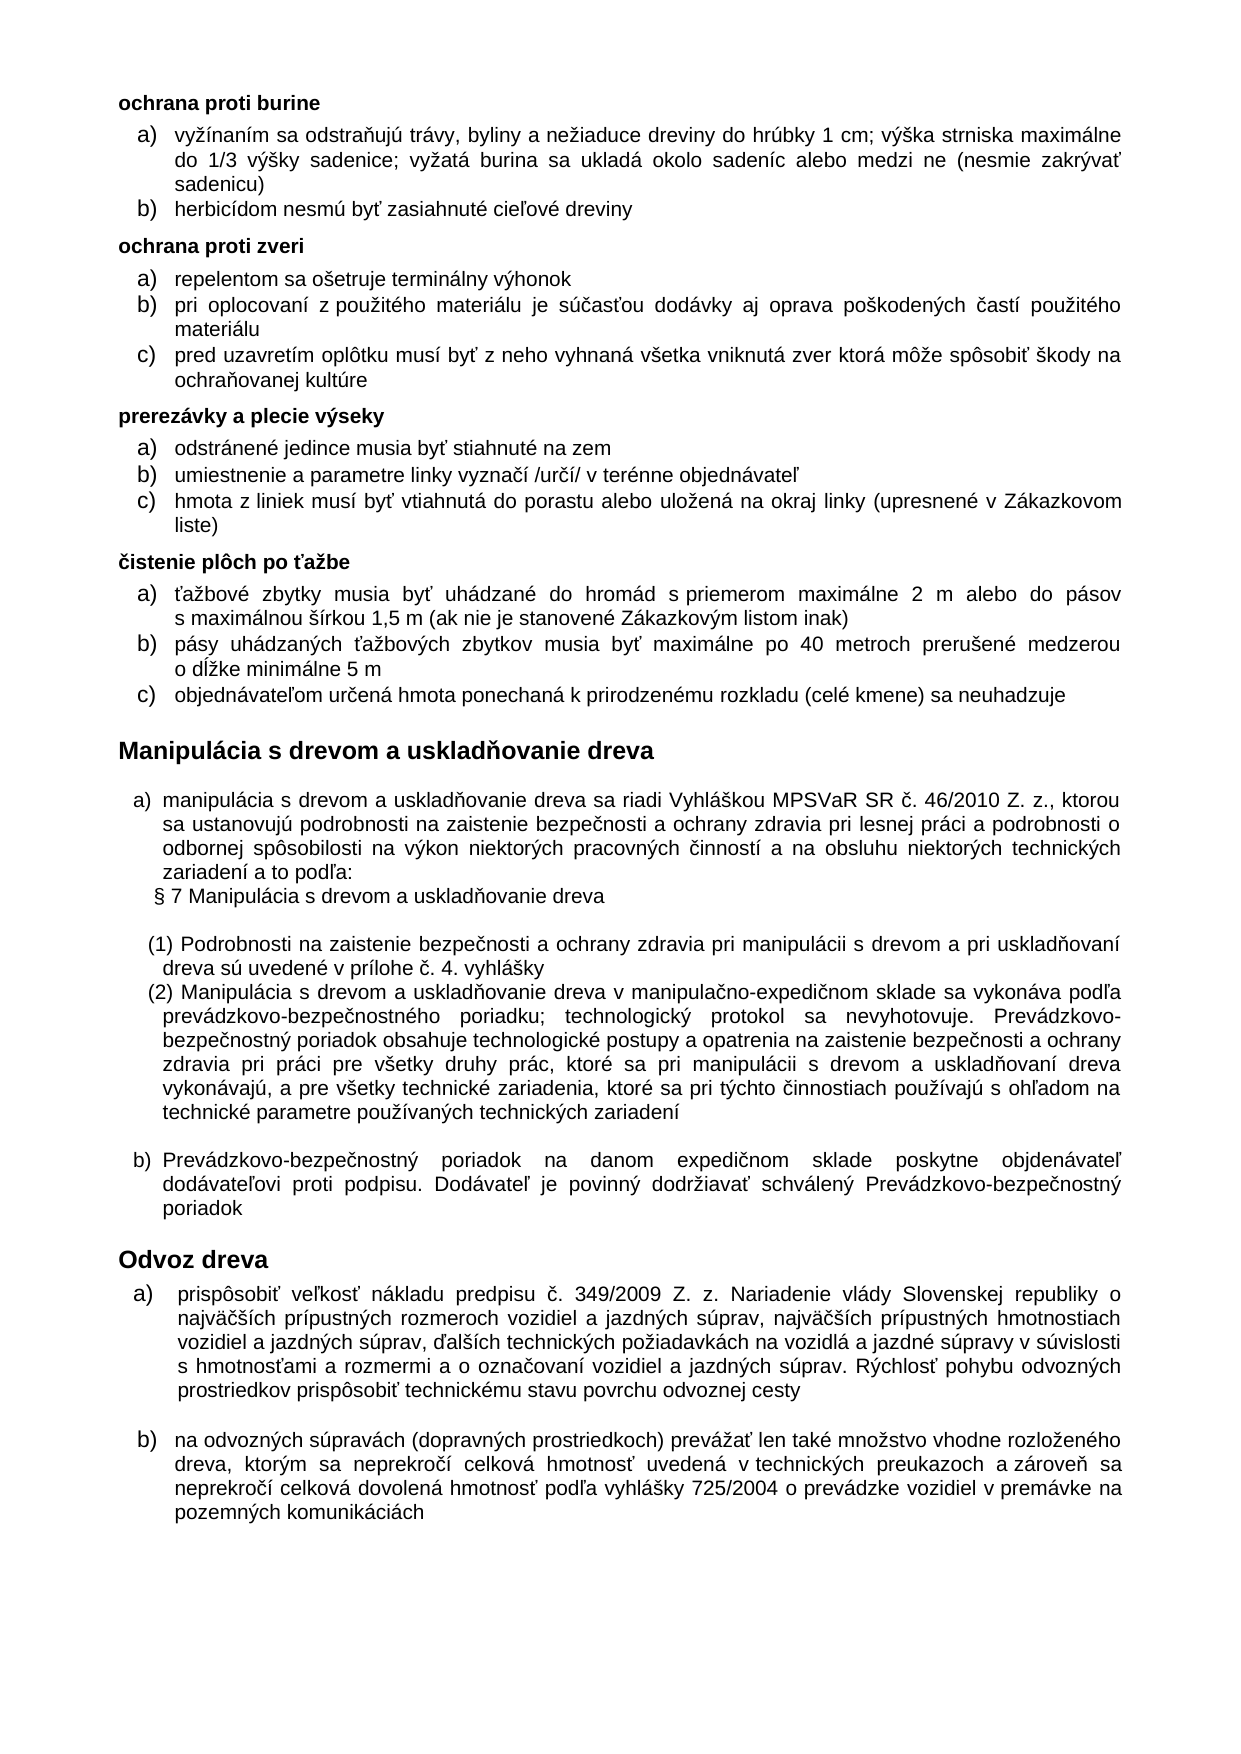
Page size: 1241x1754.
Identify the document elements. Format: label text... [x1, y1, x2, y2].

list prispôsobiť veľkosť nákladu predpisu č. 349/2009 Z. z. Nariadenie vlády Slovenskej republiky o najväčších prípustných rozmeroch vozidiel a jazdných súprav, najväčších prípustných hmotnostiach vozidiel a jazdných súprav, ďalších technických požiadavkách na vozidlá a jazdné súpravy v súvislosti s hmotnosťami a rozmermi a o označovaní vozidiel a jazdných súprav. Rýchlosť pohybu odvozných prostriedkov prispôsobiť technickému stavu povrchu odvoznej cesty [133, 1279, 1122, 1402]
text (1) Podrobnosti na zaistenie bezpečnosti a ochrany zdravia pri manipulácii s drevom a pri uskladňovaní dreva sú uvedené v prílohe č. 4. vyhlášky [148, 932, 1122, 980]
list vyžínaním sa odstraňujú trávy, byliny a nežiaduce dreviny do hrúbky 1 cm; výška strniska maximálne do 1/3 výšky sadenice; vyžatá burina sa ukladá okolo sadeníc alebo medzi ne (nesmie zakrývať sadenicu) [137, 121, 1122, 195]
list odstránené jedince musia byť stiahnuté na zem [137, 434, 1122, 461]
list repelentom sa ošetruje terminálny výhonok [137, 264, 1122, 291]
text Manipulácia s drevom a uskladňovanie dreva [118, 736, 1122, 764]
list umiestnenie a parametre linky vyznačí /určí/ v terénne objednávateľ [137, 461, 1122, 487]
list pásy uhádzaných ťažbových zbytkov musia byť maximálne po 40 metroch prerušené medzerou o dĺžke minimálne 5 m [137, 630, 1122, 681]
list Prevádzkovo-bezpečnostný poriadok na danom expedičnom sklade poskytne objdenávateľ dodávateľovi proti podpisu. Dodávateľ je povinný dodržiavať schválený Prevádzkovo-bezpečnostný poriadok [133, 1148, 1122, 1219]
list pri oplocovaní z použitého materiálu je súčasťou dodávky aj oprava poškodených častí použitého materiálu [137, 291, 1122, 341]
list na odvozných súpravách (dopravných prostriedkoch) prevážať len také množstvo vhodne rozloženého dreva, ktorým sa neprekročí celková hmotnosť uvedená v technických preukazoch a zároveň sa neprekročí celková dovolená hmotnosť podľa vyhlášky 725/2004 o prevádzke vozidiel v premávke na pozemných komunikáciách [137, 1426, 1122, 1524]
list herbicídom nesmú byť zasiahnuté cieľové dreviny [137, 195, 1122, 222]
text § 7 Manipulácia s drevom a uskladňovanie dreva [148, 884, 1122, 908]
list manipulácia s drevom a uskladňovanie dreva sa riadi Vyhláškou MPSVaR SR č. 46/2010 Z. z., ktorou sa ustanovujú podrobnosti na zaistenie bezpečnosti a ochrany zdravia pri lesnej práci a podrobnosti o odbornej spôsobilosti na výkon niektorých pracovných činností a na obsluhu niektorých technických zariadení a to podľa: [133, 788, 1122, 884]
list ochrana proti burine [118, 91, 1122, 115]
list Odvoz dreva [118, 1244, 1122, 1273]
text (2) Manipulácia s drevom a uskladňovanie dreva v manipulačno-expedičnom sklade sa vykonáva podľa prevádzkovo-bezpečnostného poriadku; technologický protokol sa nevyhotovuje. Prevádzkovo-bezpečnostný poriadok obsahuje technologické postupy a opatrenia na zaistenie bezpečnosti a ochrany zdravia pri práci pre všetky druhy prác, ktoré sa pri manipulácii s drevom a uskladňovaní dreva vykonávajú, a pre všetky technické zariadenia, ktoré sa pri týchto činnostiach používajú s ohľadom na technické parametre používaných technických zariadení [148, 980, 1122, 1124]
list ochrana proti zveri [118, 234, 1122, 258]
list objednávateľom určená hmota ponechaná k prirodzenému rozkladu (celé kmene) sa neuhadzuje [137, 681, 1122, 707]
list pred uzavretím oplôtku musí byť z neho vyhnaná všetka vniknutá zver ktorá môže spôsobiť škody na ochraňovanej kultúre [137, 341, 1122, 391]
list hmota z liniek musí byť vtiahnutá do porastu alebo uložená na okraj linky (upresnené v Zákazkovom liste) [137, 487, 1122, 537]
list ťažbové zbytky musia byť uhádzané do hromád s priemerom maximálne 2 m alebo do pásov s maximálnou šírkou 1,5 m (ak nie je stanovené Zákazkovým listom inak) [137, 580, 1122, 630]
list čistenie plôch po ťažbe [118, 550, 1122, 574]
list prerezávky a plecie výseky [118, 404, 1122, 428]
